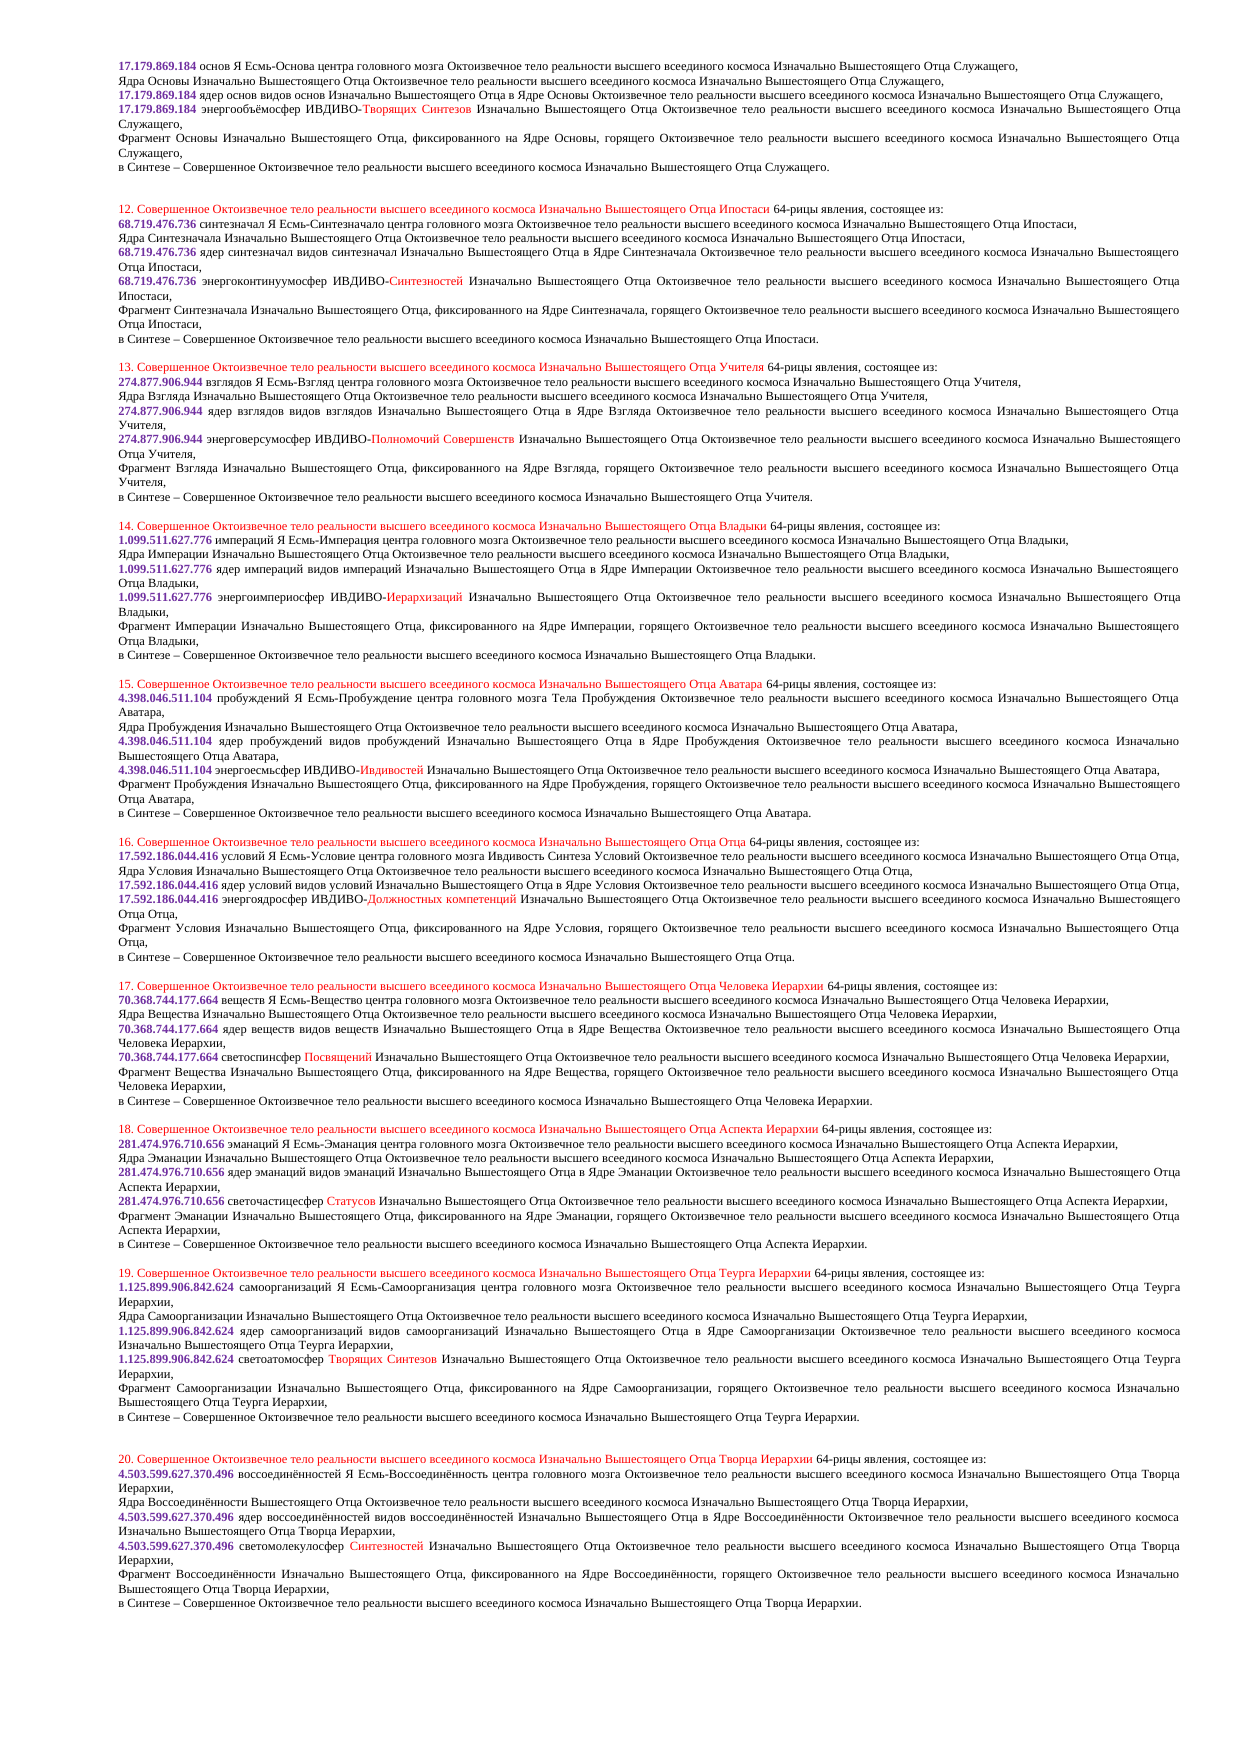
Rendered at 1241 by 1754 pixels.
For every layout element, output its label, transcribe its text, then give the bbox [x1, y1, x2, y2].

text 1.125.899.906.842.624 самоорганизаций Я Есмь-Самоорганизация центра головного мозга Октоизвечное тело реальности высшего всеединого космоса Изначально Вышестоящего Отца Теурга Иерархии, [118, 1280, 1181, 1309]
text в Синтезе – Совершенное Октоизвечное тело реальности высшего всеединого космоса Изначально Вышестоящего Отца Человека Иерархии. [118, 1093, 1181, 1108]
text Фрагмент Пробуждения Изначально Вышестоящего Отца, фиксированного на Ядре Пробуждения, горящего Октоизвечное тело реальности высшего всеединого космоса Изначально Вышестоящего Отца Аватара, [118, 777, 1181, 806]
text Ядра Самоорганизации Изначально Вышестоящего Отца Октоизвечное тело реальности высшего всеединого космоса Изначально Вышестоящего Отца Теурга Иерархии, [118, 1309, 1181, 1323]
text Ядра Взгляда Изначально Вышестоящего Отца Октоизвечное тело реальности высшего всеединого космоса Изначально Вышестоящего Отца Учителя, [118, 389, 1181, 403]
text 281.474.976.710.656 светочастицесфер Статусов Изначально Вышестоящего Отца Октоизвечное тело реальности высшего всеединого космоса Изначально Вышестоящего Отца Аспекта Иерархии, [118, 1194, 1181, 1208]
text 68.719.476.736 синтезначал Я Есмь-Синтезначало центра головного мозга Октоизвечное тело реальности высшего всеединого космоса Изначально Вышестоящего Отца Ипостаси, [118, 216, 1181, 231]
text 4.398.046.511.104 пробуждений Я Есмь-Пробуждение центра головного мозга Тела Пробуждения Октоизвечное тело реальности высшего всеединого космоса Изначально Вышестоящего Отца Аватара, [118, 691, 1181, 719]
text 12. Совершенное Октоизвечное тело реальности высшего всеединого космоса Изначально Вышестоящего Отца Ипостаси 64-рицы явления, состоящее из: [118, 202, 1181, 216]
text 274.877.906.944 ядер взглядов видов взглядов Изначально Вышестоящего Отца в Ядре Взгляда Октоизвечное тело реальности высшего всеединого космоса Изначально Вышестоящего Отца Учителя, [118, 403, 1181, 432]
text в Синтезе – Совершенное Октоизвечное тело реальности высшего всеединого космоса Изначально Вышестоящего Отца Аспекта Иерархии. [118, 1237, 1181, 1251]
text Ядра Основы Изначально Вышестоящего Отца Октоизвечное тело реальности высшего всеединого космоса Изначально Вышестоящего Отца Служащего, [118, 73, 1181, 88]
text Ядра Эманации Изначально Вышестоящего Отца Октоизвечное тело реальности высшего всеединого космоса Изначально Вышестоящего Отца Аспекта Иерархии, [118, 1151, 1181, 1165]
text 4.398.046.511.104 энергоесмьсфер ИВДИВО-Ивдивостей Изначально Вышестоящего Отца Октоизвечное тело реальности высшего всеединого космоса Изначально Вышестоящего Отца Аватара, [118, 763, 1181, 777]
text 15. Совершенное Октоизвечное тело реальности высшего всеединого космоса Изначально Вышестоящего Отца Аватара 64-рицы явления, состоящее из: [118, 676, 1181, 691]
text Ядра Синтезначала Изначально Вышестоящего Отца Октоизвечное тело реальности высшего всеединого космоса Изначально Вышестоящего Отца Ипостаси, [118, 231, 1181, 245]
text 1.099.511.627.776 ядер импераций видов импераций Изначально Вышестоящего Отца в Ядре Имперации Октоизвечное тело реальности высшего всеединого космоса Изначально Вышестоящего Отца Владыки, [118, 561, 1181, 590]
text в Синтезе – Совершенное Октоизвечное тело реальности высшего всеединого космоса Изначально Вышестоящего Отца Творца Иерархии. [118, 1596, 1181, 1610]
text в Синтезе – Совершенное Октоизвечное тело реальности высшего всеединого космоса Изначально Вышестоящего Отца Учителя. [118, 489, 1181, 504]
text 70.368.744.177.664 ядер веществ видов веществ Изначально Вышестоящего Отца в Ядре Вещества Октоизвечное тело реальности высшего всеединого космоса Изначально Вышестоящего Отца Человека Иерархии, [118, 1021, 1181, 1050]
text Ядра Вещества Изначально Вышестоящего Отца Октоизвечное тело реальности высшего всеединого космоса Изначально Вышестоящего Отца Человека Иерархии, [118, 1007, 1181, 1021]
text 1.125.899.906.842.624 светоатомосфер Творящих Синтезов Изначально Вышестоящего Отца Октоизвечное тело реальности высшего всеединого космоса Изначально Вышестоящего Отца Теурга Иерархии, [118, 1352, 1181, 1381]
text 4.398.046.511.104 ядер пробуждений видов пробуждений Изначально Вышестоящего Отца в Ядре Пробуждения Октоизвечное тело реальности высшего всеединого космоса Изначально Вышестоящего Отца Аватара, [118, 734, 1181, 763]
text 19. Совершенное Октоизвечное тело реальности высшего всеединого космоса Изначально Вышестоящего Отца Теурга Иерархии 64-рицы явления, состоящее из: [118, 1266, 1181, 1280]
text 68.719.476.736 энергоконтинуумосфер ИВДИВО-Синтезностей Изначально Вышестоящего Отца Октоизвечное тело реальности высшего всеединого космоса Изначально Вышестоящего Отца Ипостаси, [118, 274, 1181, 303]
text 17.179.869.184 основ Я Есмь-Основа центра головного мозга Октоизвечное тело реальности высшего всеединого космоса Изначально Вышестоящего Отца Служащего, [118, 59, 1181, 73]
text Фрагмент Синтезначала Изначально Вышестоящего Отца, фиксированного на Ядре Синтезначала, горящего Октоизвечное тело реальности высшего всеединого космоса Изначально Вышестоящего Отца Ипостаси, [118, 303, 1181, 331]
text в Синтезе – Совершенное Октоизвечное тело реальности высшего всеединого космоса Изначально Вышестоящего Отца Служащего. [118, 160, 1181, 174]
text Фрагмент Вещества Изначально Вышестоящего Отца, фиксированного на Ядре Вещества, горящего Октоизвечное тело реальности высшего всеединого космоса Изначально Вышестоящего Отца Человека Иерархии, [118, 1064, 1181, 1093]
text 4.503.599.627.370.496 светомолекулосфер Синтезностей Изначально Вышестоящего Отца Октоизвечное тело реальности высшего всеединого космоса Изначально Вышестоящего Отца Творца Иерархии, [118, 1538, 1181, 1567]
text 281.474.976.710.656 эманаций Я Есмь-Эманация центра головного мозга Октоизвечное тело реальности высшего всеединого космоса Изначально Вышестоящего Отца Аспекта Иерархии, [118, 1136, 1181, 1151]
text 1.125.899.906.842.624 ядер самоорганизаций видов самоорганизаций Изначально Вышестоящего Отца в Ядре Самоорганизации Октоизвечное тело реальности высшего всеединого космоса Изначально Вышестоящего Отца Теурга Иерархии, [118, 1323, 1181, 1352]
text 17.592.186.044.416 ядер условий видов условий Изначально Вышестоящего Отца в Ядре Условия Октоизвечное тело реальности высшего всеединого космоса Изначально Вышестоящего Отца Отца, [118, 878, 1181, 892]
text Ядра Пробуждения Изначально Вышестоящего Отца Октоизвечное тело реальности высшего всеединого космоса Изначально Вышестоящего Отца Аватара, [118, 719, 1181, 734]
text Фрагмент Условия Изначально Вышестоящего Отца, фиксированного на Ядре Условия, горящего Октоизвечное тело реальности высшего всеединого космоса Изначально Вышестоящего Отца Отца, [118, 921, 1181, 949]
text 17.592.186.044.416 энергоядросфер ИВДИВО-Должностных компетенций Изначально Вышестоящего Отца Октоизвечное тело реальности высшего всеединого космоса Изначально Вышестоящего Отца Отца, [118, 892, 1181, 921]
text 14. Совершенное Октоизвечное тело реальности высшего всеединого космоса Изначально Вышестоящего Отца Владыки 64-рицы явления, состоящее из: [118, 518, 1181, 533]
text Фрагмент Имперации Изначально Вышестоящего Отца, фиксированного на Ядре Имперации, горящего Октоизвечное тело реальности высшего всеединого космоса Изначально Вышестоящего Отца Владыки, [118, 619, 1181, 648]
text Фрагмент Эманации Изначально Вышестоящего Отца, фиксированного на Ядре Эманации, горящего Октоизвечное тело реальности высшего всеединого космоса Изначально Вышестоящего Отца Аспекта Иерархии, [118, 1208, 1181, 1237]
text 18. Совершенное Октоизвечное тело реальности высшего всеединого космоса Изначально Вышестоящего Отца Аспекта Иерархии 64-рицы явления, состоящее из: [118, 1122, 1181, 1136]
text 17.179.869.184 ядер основ видов основ Изначально Вышестоящего Отца в Ядре Основы Октоизвечное тело реальности высшего всеединого космоса Изначально Вышестоящего Отца Служащего, [118, 88, 1181, 102]
text 13. Совершенное Октоизвечное тело реальности высшего всеединого космоса Изначально Вышестоящего Отца Учителя 64-рицы явления, состоящее из: [118, 360, 1181, 374]
text 17.592.186.044.416 условий Я Есмь-Условие центра головного мозга Ивдивость Синтеза Условий Октоизвечное тело реальности высшего всеединого космоса Изначально Вышестоящего Отца Отца, [118, 849, 1181, 863]
text 1.099.511.627.776 энергоимпериосфер ИВДИВО-Иерархизаций Изначально Вышестоящего Отца Октоизвечное тело реальности высшего всеединого космоса Изначально Вышестоящего Отца Владыки, [118, 590, 1181, 619]
text Фрагмент Воссоединённости Изначально Вышестоящего Отца, фиксированного на Ядре Воссоединённости, горящего Октоизвечное тело реальности высшего всеединого космоса Изначально Вышестоящего Отца Творца Иерархии, [118, 1567, 1181, 1596]
text 70.368.744.177.664 веществ Я Есмь-Вещество центра головного мозга Октоизвечное тело реальности высшего всеединого космоса Изначально Вышестоящего Отца Человека Иерархии, [118, 993, 1181, 1007]
text в Синтезе – Совершенное Октоизвечное тело реальности высшего всеединого космоса Изначально Вышестоящего Отца Владыки. [118, 648, 1181, 662]
text 68.719.476.736 ядер синтезначал видов синтезначал Изначально Вышестоящего Отца в Ядре Синтезначала Октоизвечное тело реальности высшего всеединого космоса Изначально Вышестоящего Отца Ипостаси, [118, 245, 1181, 274]
text в Синтезе – Совершенное Октоизвечное тело реальности высшего всеединого космоса Изначально Вышестоящего Отца Ипостаси. [118, 331, 1181, 346]
text Фрагмент Самоорганизации Изначально Вышестоящего Отца, фиксированного на Ядре Самоорганизации, горящего Октоизвечное тело реальности высшего всеединого космоса Изначально Вышестоящего Отца Теурга Иерархии, [118, 1381, 1181, 1409]
text Ядра Имперации Изначально Вышестоящего Отца Октоизвечное тело реальности высшего всеединого космоса Изначально Вышестоящего Отца Владыки, [118, 547, 1181, 561]
text 20. Совершенное Октоизвечное тело реальности высшего всеединого космоса Изначально Вышестоящего Отца Творца Иерархии 64-рицы явления, состоящее из: [118, 1452, 1181, 1466]
text Ядра Условия Изначально Вышестоящего Отца Октоизвечное тело реальности высшего всеединого космоса Изначально Вышестоящего Отца Отца, [118, 863, 1181, 878]
text 281.474.976.710.656 ядер эманаций видов эманаций Изначально Вышестоящего Отца в Ядре Эманации Октоизвечное тело реальности высшего всеединого космоса Изначально Вышестоящего Отца Аспекта Иерархии, [118, 1165, 1181, 1194]
text 17. Совершенное Октоизвечное тело реальности высшего всеединого космоса Изначально Вышестоящего Отца Человека Иерархии 64-рицы явления, состоящее из: [118, 978, 1181, 993]
text 274.877.906.944 взглядов Я Есмь-Взгляд центра головного мозга Октоизвечное тело реальности высшего всеединого космоса Изначально Вышестоящего Отца Учителя, [118, 374, 1181, 389]
text Фрагмент Взгляда Изначально Вышестоящего Отца, фиксированного на Ядре Взгляда, горящего Октоизвечное тело реальности высшего всеединого космоса Изначально Вышестоящего Отца Учителя, [118, 461, 1181, 489]
text 16. Совершенное Октоизвечное тело реальности высшего всеединого космоса Изначально Вышестоящего Отца Отца 64-рицы явления, состоящее из: [118, 834, 1181, 849]
text в Синтезе – Совершенное Октоизвечное тело реальности высшего всеединого космоса Изначально Вышестоящего Отца Аватара. [118, 806, 1181, 820]
text 70.368.744.177.664 светоспинсфер Посвящений Изначально Вышестоящего Отца Октоизвечное тело реальности высшего всеединого космоса Изначально Вышестоящего Отца Человека Иерархии, [118, 1050, 1181, 1064]
text Фрагмент Основы Изначально Вышестоящего Отца, фиксированного на Ядре Основы, горящего Октоизвечное тело реальности высшего всеединого космоса Изначально Вышестоящего Отца Служащего, [118, 131, 1181, 160]
text 17.179.869.184 энергообъёмосфер ИВДИВО-Творящих Синтезов Изначально Вышестоящего Отца Октоизвечное тело реальности высшего всеединого космоса Изначально Вышестоящего Отца Служащего, [118, 102, 1181, 131]
text 274.877.906.944 энерговерсумосфер ИВДИВО-Полномочий Совершенств Изначально Вышестоящего Отца Октоизвечное тело реальности высшего всеединого космоса Изначально Вышестоящего Отца Учителя, [118, 432, 1181, 461]
text 1.099.511.627.776 импераций Я Есмь-Имперация центра головного мозга Октоизвечное тело реальности высшего всеединого космоса Изначально Вышестоящего Отца Владыки, [118, 533, 1181, 547]
text в Синтезе – Совершенное Октоизвечное тело реальности высшего всеединого космоса Изначально Вышестоящего Отца Теурга Иерархии. [118, 1409, 1181, 1424]
text 4.503.599.627.370.496 воссоединённостей Я Есмь-Воссоединённость центра головного мозга Октоизвечное тело реальности высшего всеединого космоса Изначально Вышестоящего Отца Творца Иерархии, [118, 1466, 1181, 1495]
text Ядра Воссоединённости Вышестоящего Отца Октоизвечное тело реальности высшего всеединого космоса Изначально Вышестоящего Отца Творца Иерархии, [118, 1495, 1181, 1509]
text 4.503.599.627.370.496 ядер воссоединённостей видов воссоединённостей Изначально Вышестоящего Отца в Ядре Воссоединённости Октоизвечное тело реальности высшего всеединого космоса Изначально Вышестоящего Отца Творца Иерархии, [118, 1509, 1181, 1538]
text в Синтезе – Совершенное Октоизвечное тело реальности высшего всеединого космоса Изначально Вышестоящего Отца Отца. [118, 949, 1181, 964]
